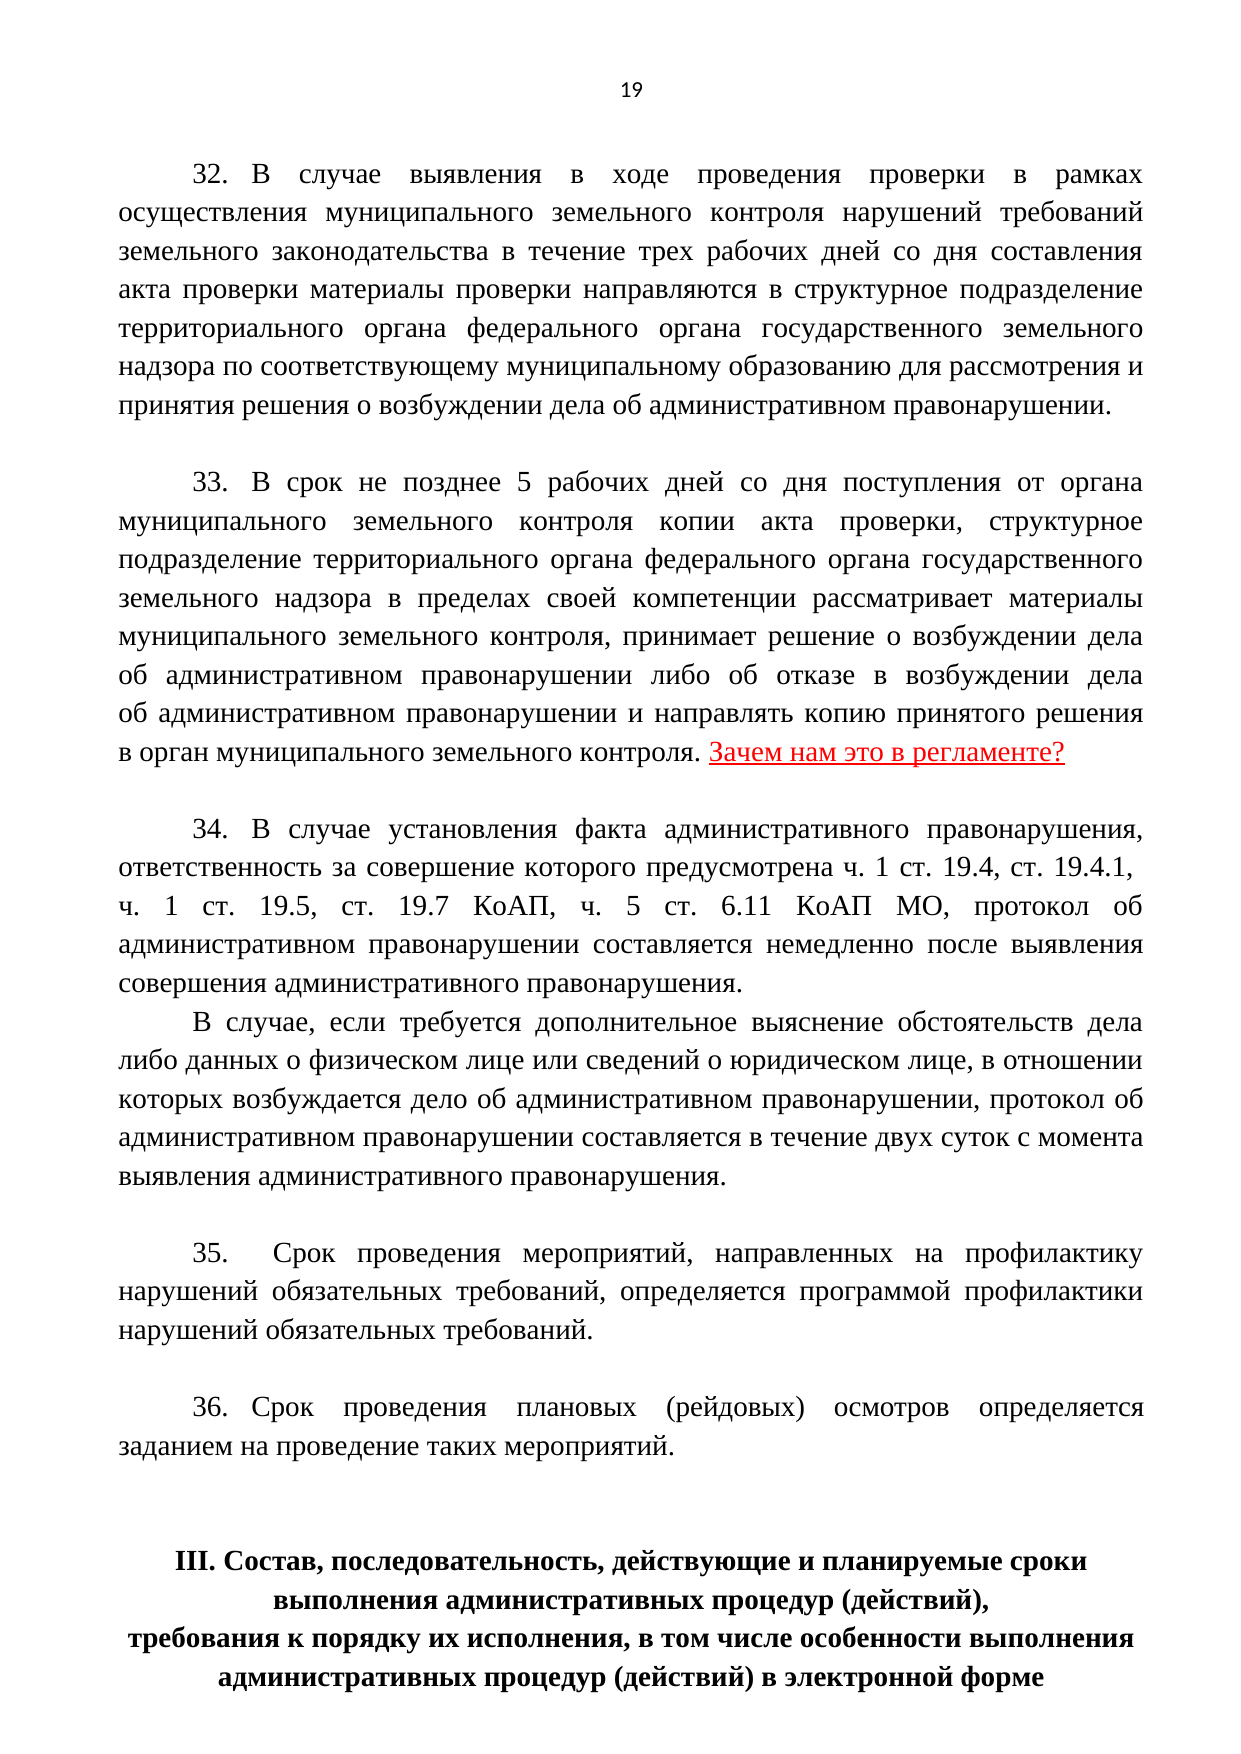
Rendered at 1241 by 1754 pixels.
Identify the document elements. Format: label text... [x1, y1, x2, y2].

list В случае установления факта административного правонарушения, ответственность за совершение которого предусмотрена ч. 1 ст. 19.4, ст. 19.4.1, ч. 1 ст. 19.5, ст. 19.7 КоАП, ч. 5 ст. 6.11 КоАП МО, протокол об административном правонарушении составляется немедленно после выявления совершения административного правонарушения. [118, 811, 1144, 999]
list В срок не позднее 5 рабочих дней со дня поступления от органа муниципального земельного контроля копии акта проверки, структурное подразделение территориального органа федерального органа государственного земельного надзора в пределах своей компетенции рассматривает материалы муниципального земельного контроля, принимает решение о возбуждении дела об административном правонарушении либо об отказе в возбуждении дела об административном правонарушении и направлять копию принятого решения в орган муниципального земельного контроля. Зачем нам это в регламенте? [118, 464, 1144, 767]
list Срок проведения мероприятий, направленных на профилактику нарушений обязательных требований, определяется программой профилактики нарушений обязательных требований. [118, 1235, 1144, 1346]
list В случае выявления в ходе проведения проверки в рамках осуществления муниципального земельного контроля нарушений требований земельного законодательства в течение трех рабочих дней со дня составления акта проверки материалы проверки направляются в структурное подразделение территориального органа федерального органа государственного земельного надзора по соответствующему муниципальному образованию для рассмотрения и принятия решения о возбуждении дела об административном правонарушении. [118, 156, 1144, 421]
text III. Состав, последовательность, действующие и планируемые сроки выполнения административных процедур (действий), [118, 1543, 1144, 1615]
text В случае, если требуется дополнительное выяснение обстоятельств дела либо данных о физическом лице или сведений о юридическом лице, в отношении которых возбуждается дело об административном правонарушении, протокол об административном правонарушении составляется в течение двух суток с момента выявления административного правонарушения. [118, 1004, 1144, 1191]
list Срок проведения плановых (рейдовых) осмотров определяется заданием на проведение таких мероприятий. [118, 1389, 1144, 1461]
text требования к порядку их исполнения, в том числе особенности выполнения административных процедур (действий) в электронной форме [118, 1620, 1144, 1692]
